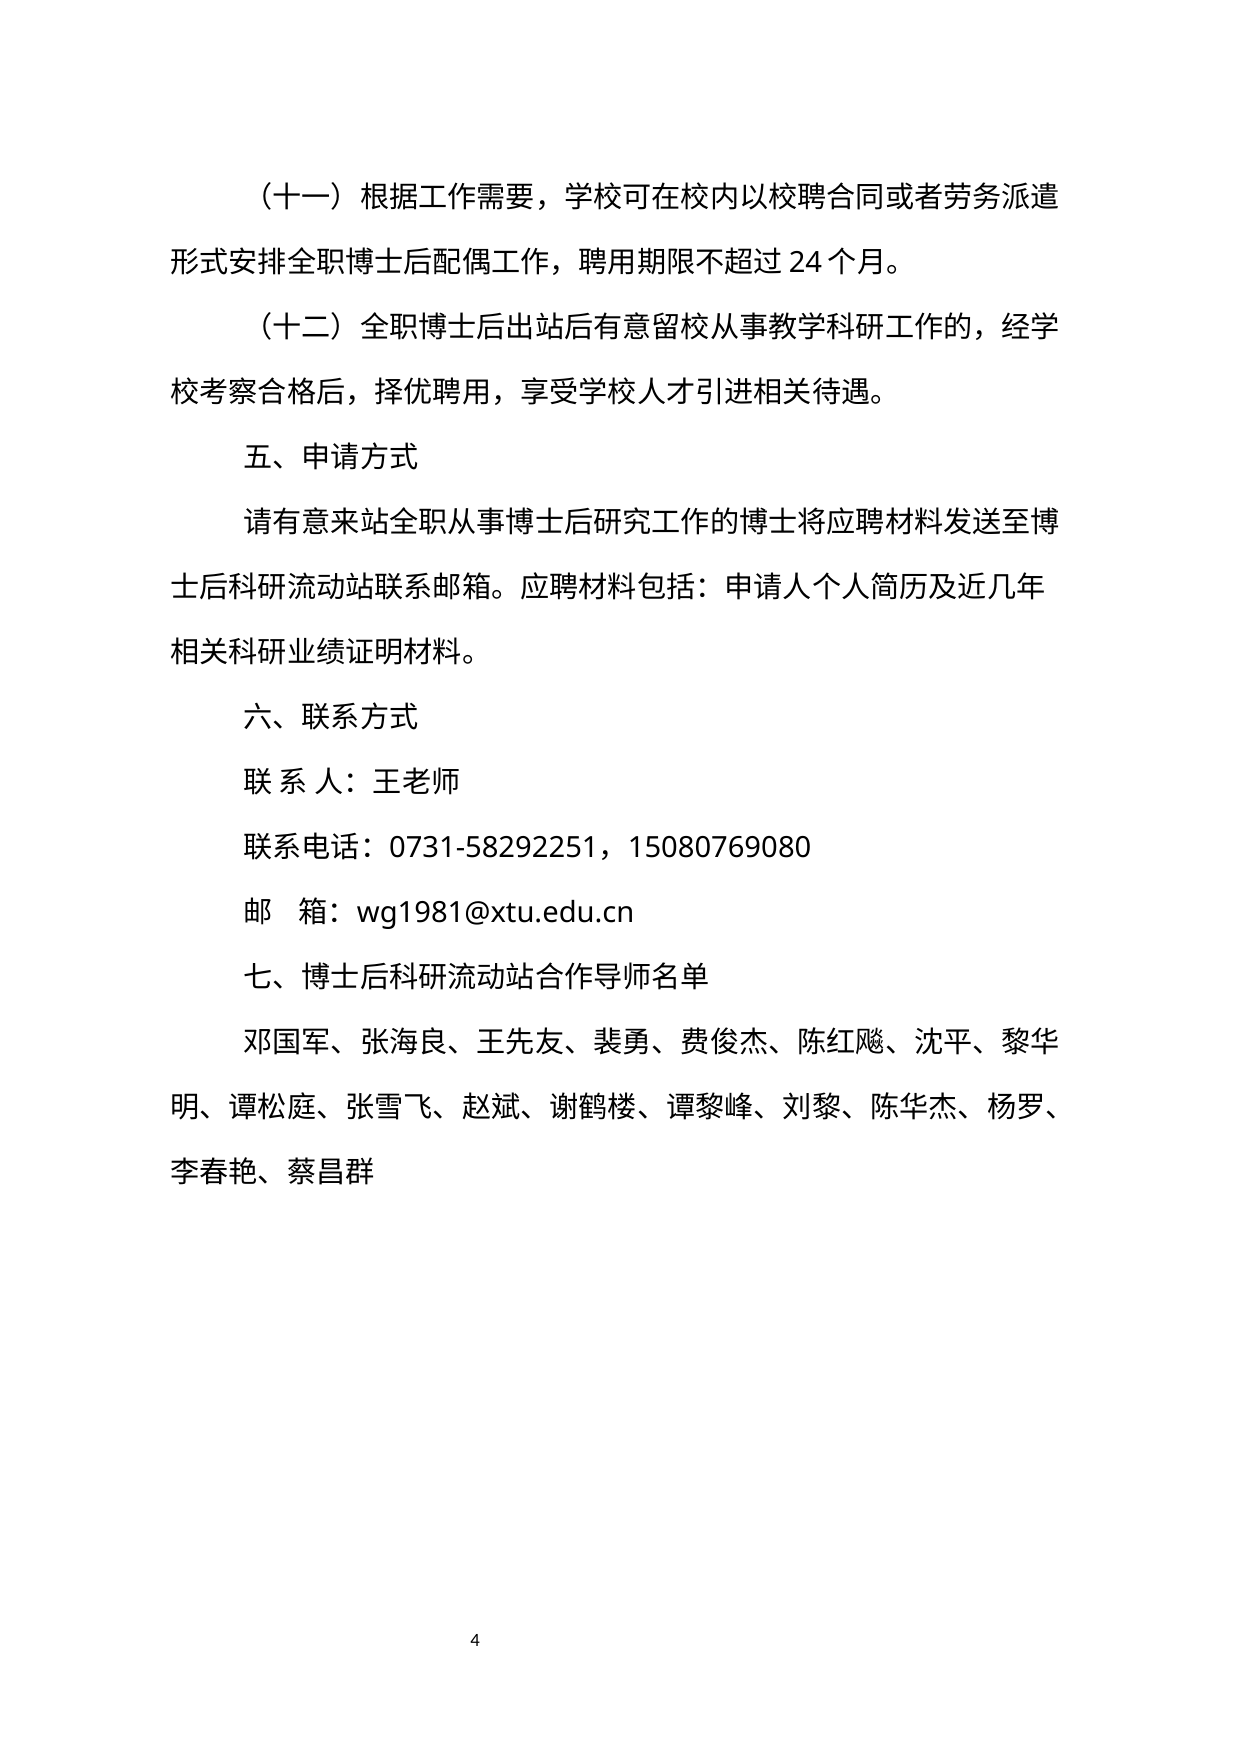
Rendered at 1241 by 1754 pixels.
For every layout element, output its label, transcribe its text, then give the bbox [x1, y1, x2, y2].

text 六、联系方式 [170, 682, 1070, 747]
text （十二）全职博士后出站后有意留校从事教学科研工作的，经学校考察合格后，择优聘用，享受学校人才引进相关待遇。 [170, 292, 1070, 422]
text 联 系 人：王老师 [170, 747, 1070, 812]
text 邓国军、张海良、王先友、裴勇、费俊杰、陈红飚、沈平、黎华明、谭松庭、张雪飞、赵斌、谢鹤楼、谭黎峰、刘黎、陈华杰、杨罗、李春艳、蔡昌群 [170, 1007, 1070, 1202]
text 五、申请方式 [170, 422, 1070, 487]
text （十一）根据工作需要，学校可在校内以校聘合同或者劳务派遣形式安排全职博士后配偶工作，聘用期限不超过24个月。 [170, 162, 1070, 292]
text 联系电话：0731-58292251，15080769080 [170, 812, 1070, 877]
text 请有意来站全职从事博士后研究工作的博士将应聘材料发送至博士后科研流动站联系邮箱。应聘材料包括：申请人个人简历及近几年相关科研业绩证明材料。 [170, 487, 1070, 682]
text 邮 箱：wg1981@xtu.edu.cn [170, 877, 1070, 942]
text 七、博士后科研流动站合作导师名单 [170, 942, 1070, 1007]
